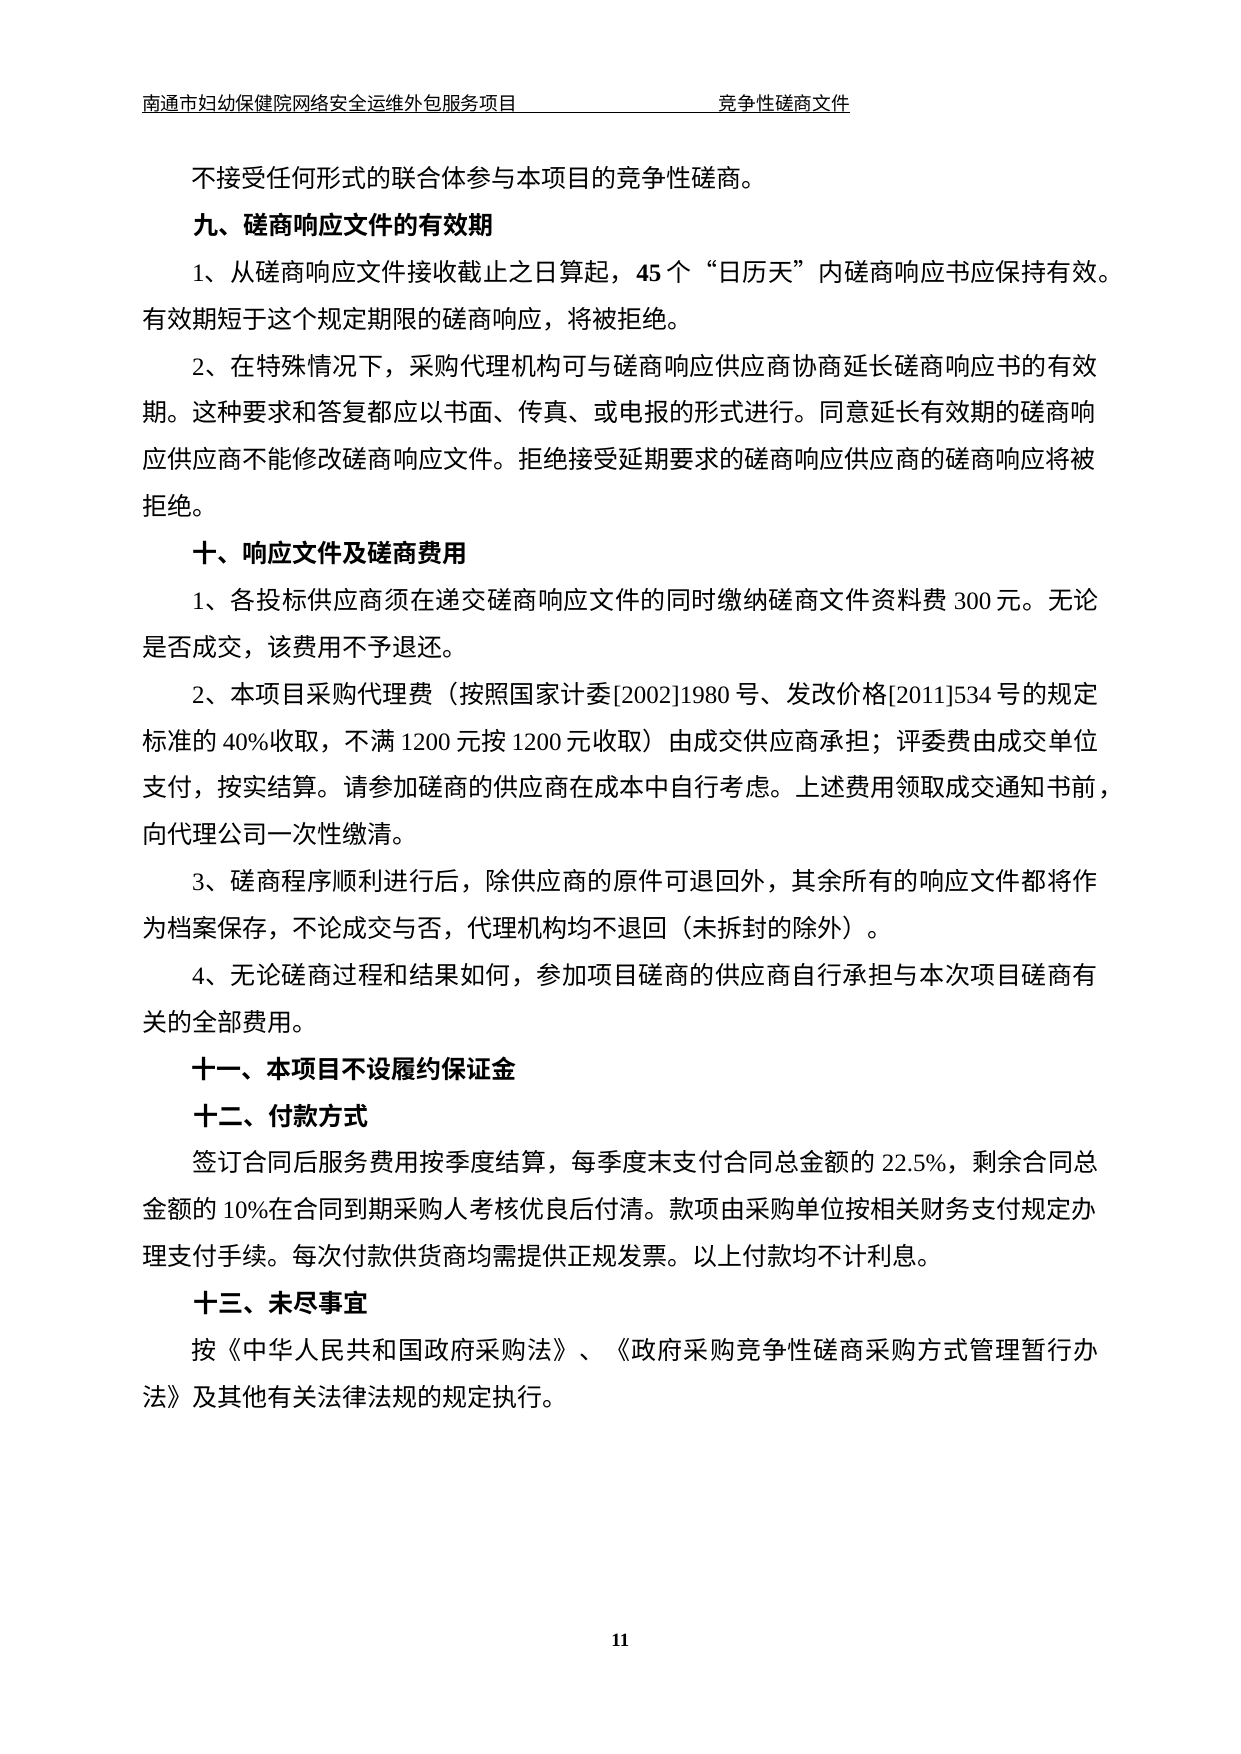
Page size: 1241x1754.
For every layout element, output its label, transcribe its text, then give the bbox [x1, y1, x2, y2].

text 签订合同后服务费用按季度结算，每季度末支付合同总金额的22.5%，剩余合同总金额的10%在合同到期采购人考核优良后付清。款项由采购单位按相关财务支付规定办理支付手续。每次付款供货商均需提供正规发票。以上付款均不计利息。 [142, 1134, 1098, 1275]
text 十一、本项目不设履约保证金 [142, 1041, 1098, 1087]
text 3、磋商程序顺利进行后，除供应商的原件可退回外，其余所有的响应文件都将作为档案保存，不论成交与否，代理机构均不退回（未拆封的除外）。 [142, 853, 1098, 947]
text 2、本项目采购代理费（按照国家计委[2002]1980号、发改价格[2011]534号的规定标准的40%收取，不满1200元按1200元收取）由成交供应商承担；评委费由成交单位支付，按实结算。请参加磋商的供应商在成本中自行考虑。上述费用领取成交通知书前，向代理公司一次性缴清。 [142, 666, 1098, 853]
text 九、磋商响应文件的有效期 [142, 197, 1098, 244]
text 4、无论磋商过程和结果如何，参加项目磋商的供应商自行承担与本次项目磋商有关的全部费用。 [142, 947, 1098, 1041]
text 1、各投标供应商须在递交磋商响应文件的同时缴纳磋商文件资料费300元。无论是否成交，该费用不予退还。 [142, 572, 1098, 666]
text 十二、付款方式 [142, 1087, 1098, 1134]
text 十、响应文件及磋商费用 [142, 525, 1098, 572]
text 2、在特殊情况下，采购代理机构可与磋商响应供应商协商延长磋商响应书的有效期。这种要求和答复都应以书面、传真、或电报的形式进行。同意延长有效期的磋商响应供应商不能修改磋商响应文件。拒绝接受延期要求的磋商响应供应商的磋商响应将被拒绝。 [142, 337, 1098, 525]
text 不接受任何形式的联合体参与本项目的竞争性磋商。 [142, 150, 1098, 197]
text 1、从磋商响应文件接收截止之日算起，45个“日历天”内磋商响应书应保持有效。有效期短于这个规定期限的磋商响应，将被拒绝。 [142, 244, 1098, 337]
text 按《中华人民共和国政府采购法》、《政府采购竞争性磋商采购方式管理暂行办法》及其他有关法律法规的规定执行。 [142, 1322, 1098, 1416]
text 十三、未尽事宜 [142, 1275, 1098, 1322]
